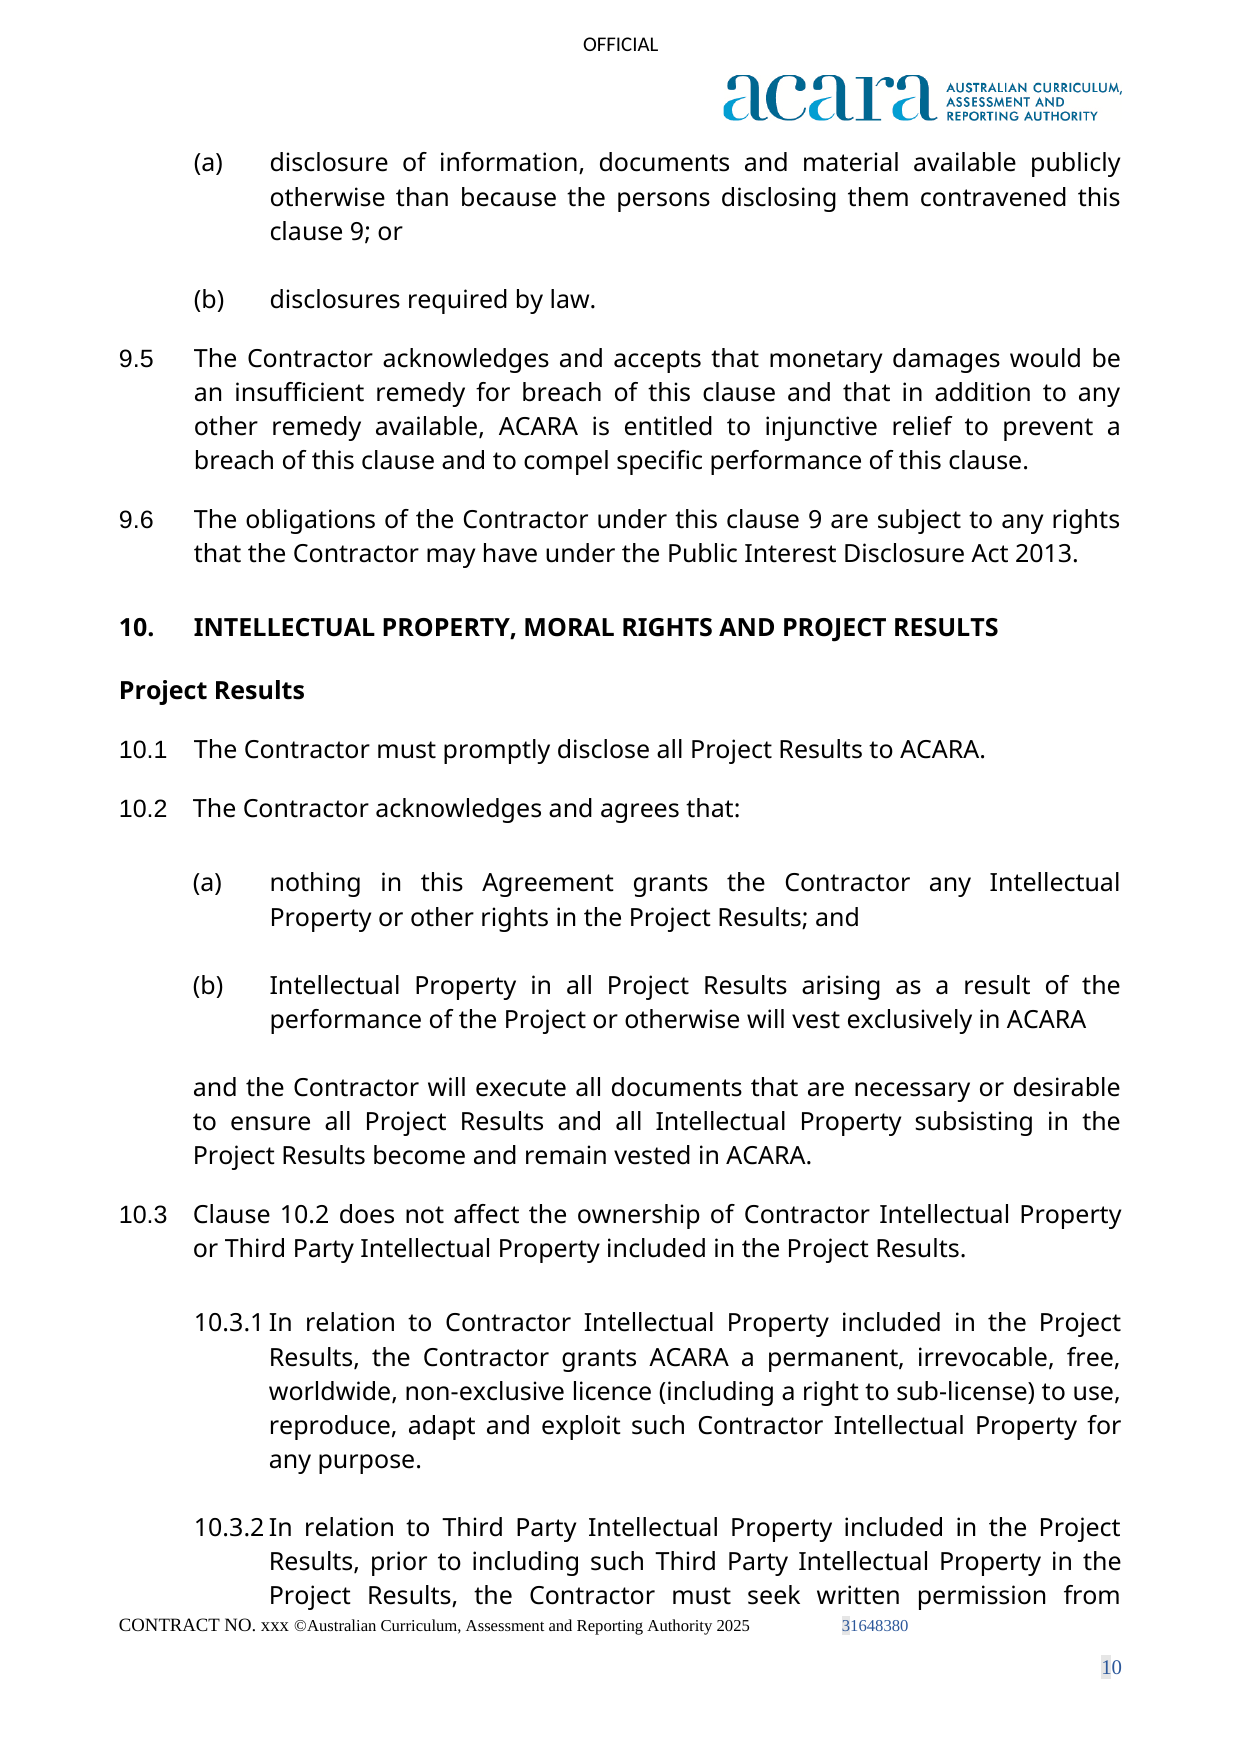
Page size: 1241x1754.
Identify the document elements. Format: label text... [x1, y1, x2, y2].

subtitle The obligations of the Contractor under this clause 9 are subject to any rights that the Contractor may have under the Public Interest Disclosure Act 2013. [119, 502, 1122, 570]
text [194, 1509, 1122, 1612]
subtitle The Contractor acknowledges and accepts that monetary damages would be an insufficient remedy for breach of this clause and that in addition to any other remedy available, ACARA is entitled to injunctive relief to prevent a breach of this clause and to compel specific performance of this clause. [119, 340, 1122, 477]
subtitle Clause 10.2 does not affect the ownership of Contractor Intellectual Property or Third Party Intellectual Property included in the Project Results. [119, 1197, 1122, 1265]
subtitle The Contractor acknowledges and agrees that: [119, 791, 1122, 825]
subtitle intellectual property, MORAL RIGHTS and Project Results [119, 610, 1122, 644]
picture [752, 75, 782, 121]
text Project Results [119, 673, 1122, 707]
picture [723, 75, 754, 121]
list Intellectual Property in all Project Results arising as a result of the performance of the Project or otherwise will vest exclusively in ACARA [193, 967, 1122, 1035]
text and the Contractor will execute all documents that are necessary or desirable to ensure all Project Results and all Intellectual Property subsisting in the Project Results become and remain vested in ACARA. [193, 1069, 1122, 1172]
list nothing in this Agreement grants the Contractor any Intellectual Property or other rights in the Project Results; and [193, 865, 1122, 933]
picture [838, 75, 924, 121]
list disclosure of information, documents and material available publicly otherwise than because the persons disclosing them contravened this clause 9; or [194, 145, 1122, 247]
picture [777, 75, 841, 121]
list disclosures required by law. [194, 281, 1122, 315]
picture [922, 75, 1122, 121]
text 10.3.1 In relation to Contractor Intellectual Property included in the Project Results, the Contractor grants ACARA a permanent, irrevocable, free, worldwide, non-exclusive licence (including a right to sub-license) to use, reproduce, adapt and exploit such Contractor Intellectual Property for any purpose. [194, 1305, 1122, 1475]
subtitle The Contractor must promptly disclose all Project Results to ACARA. [119, 732, 1122, 766]
